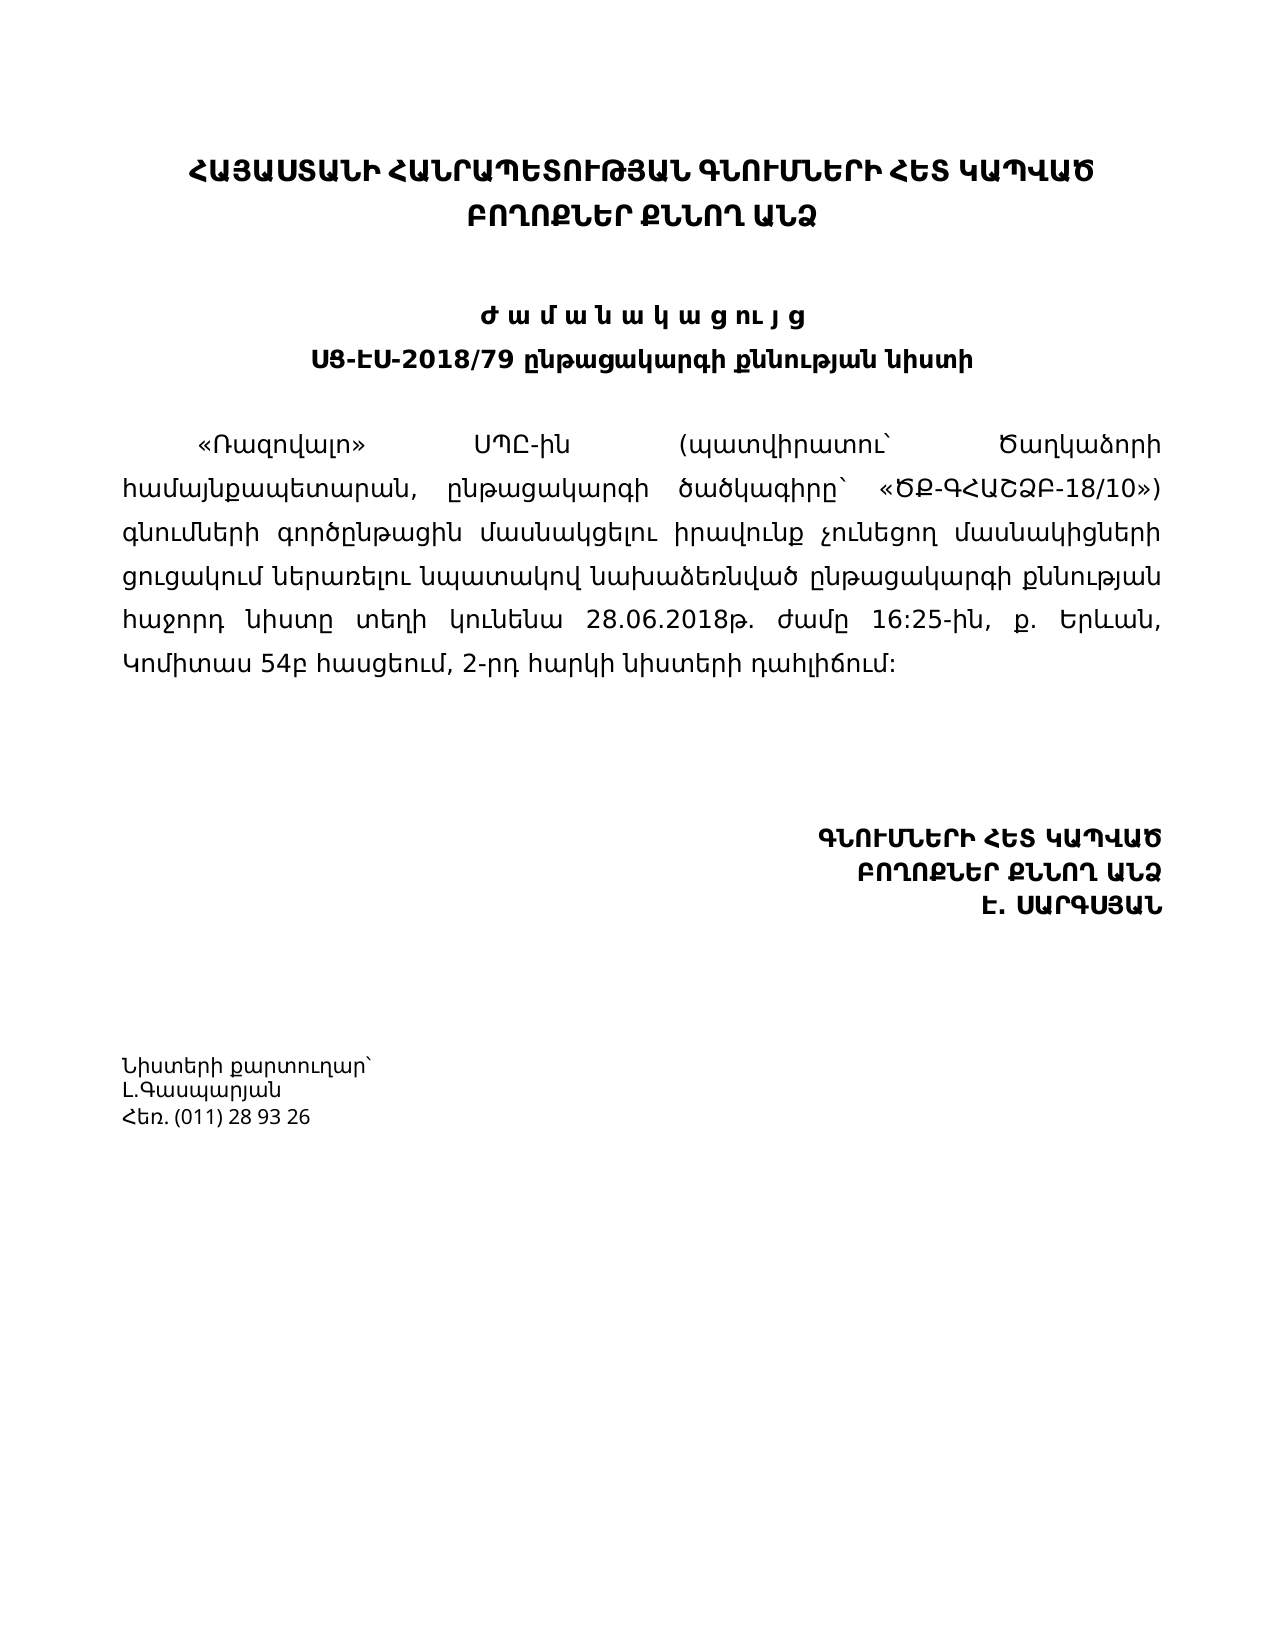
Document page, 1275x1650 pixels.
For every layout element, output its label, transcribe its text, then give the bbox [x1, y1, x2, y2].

text Հեռ. (011) 28 93 26 [122, 1102, 1162, 1131]
text Լ.Գասպարյան [122, 1078, 1162, 1102]
text ԳՆՈՒՄՆԵՐԻ ՀԵՏ ԿԱՊՎԱԾ [122, 824, 1162, 854]
text Է. ՍԱՐԳՍՅԱՆ [122, 892, 1162, 921]
text ՍՑ-ԷՍ-2018/79 ընթացակարգի քննության նիստի [122, 345, 1162, 374]
text ԲՈՂՈՔՆԵՐ ՔՆՆՈՂ ԱՆՁ [122, 858, 1162, 887]
text Նիստերի քարտուղար՝ [122, 1054, 1162, 1078]
text «Ռազովալո» ՍՊԸ-ին (պատվիրատու՝ Ծաղկաձորի համայնքապետարան, ընթացակարգի ծածկագիրը` «ԾՔ-ԳՀԱՇՁԲ-18/10») գնումների գործընթացին մասնակցելու իրավունք չունեցող մասնակիցների ցուցակում ներառելու նպատակով նախաձեռնված ընթացակարգի քննության հաջորդ նիստը տեղի կունենա 28.06.2018թ. ժամը 16:25-ին, ք. Երևան, Կոմիտաս 54բ հասցեում, 2-րդ հարկի նիստերի դահլիճում: [122, 431, 1162, 679]
text Ժ ա մ ա ն ա կ ա ց ու յ ց [122, 301, 1162, 330]
text ՀԱՅԱՍՏԱՆԻ ՀԱՆՐԱՊԵՏՈՒԹՅԱՆ ԳՆՈՒՄՆԵՐԻ ՀԵՏ ԿԱՊՎԱԾ ԲՈՂՈՔՆԵՐ ՔՆՆՈՂ ԱՆՁ [122, 150, 1162, 235]
